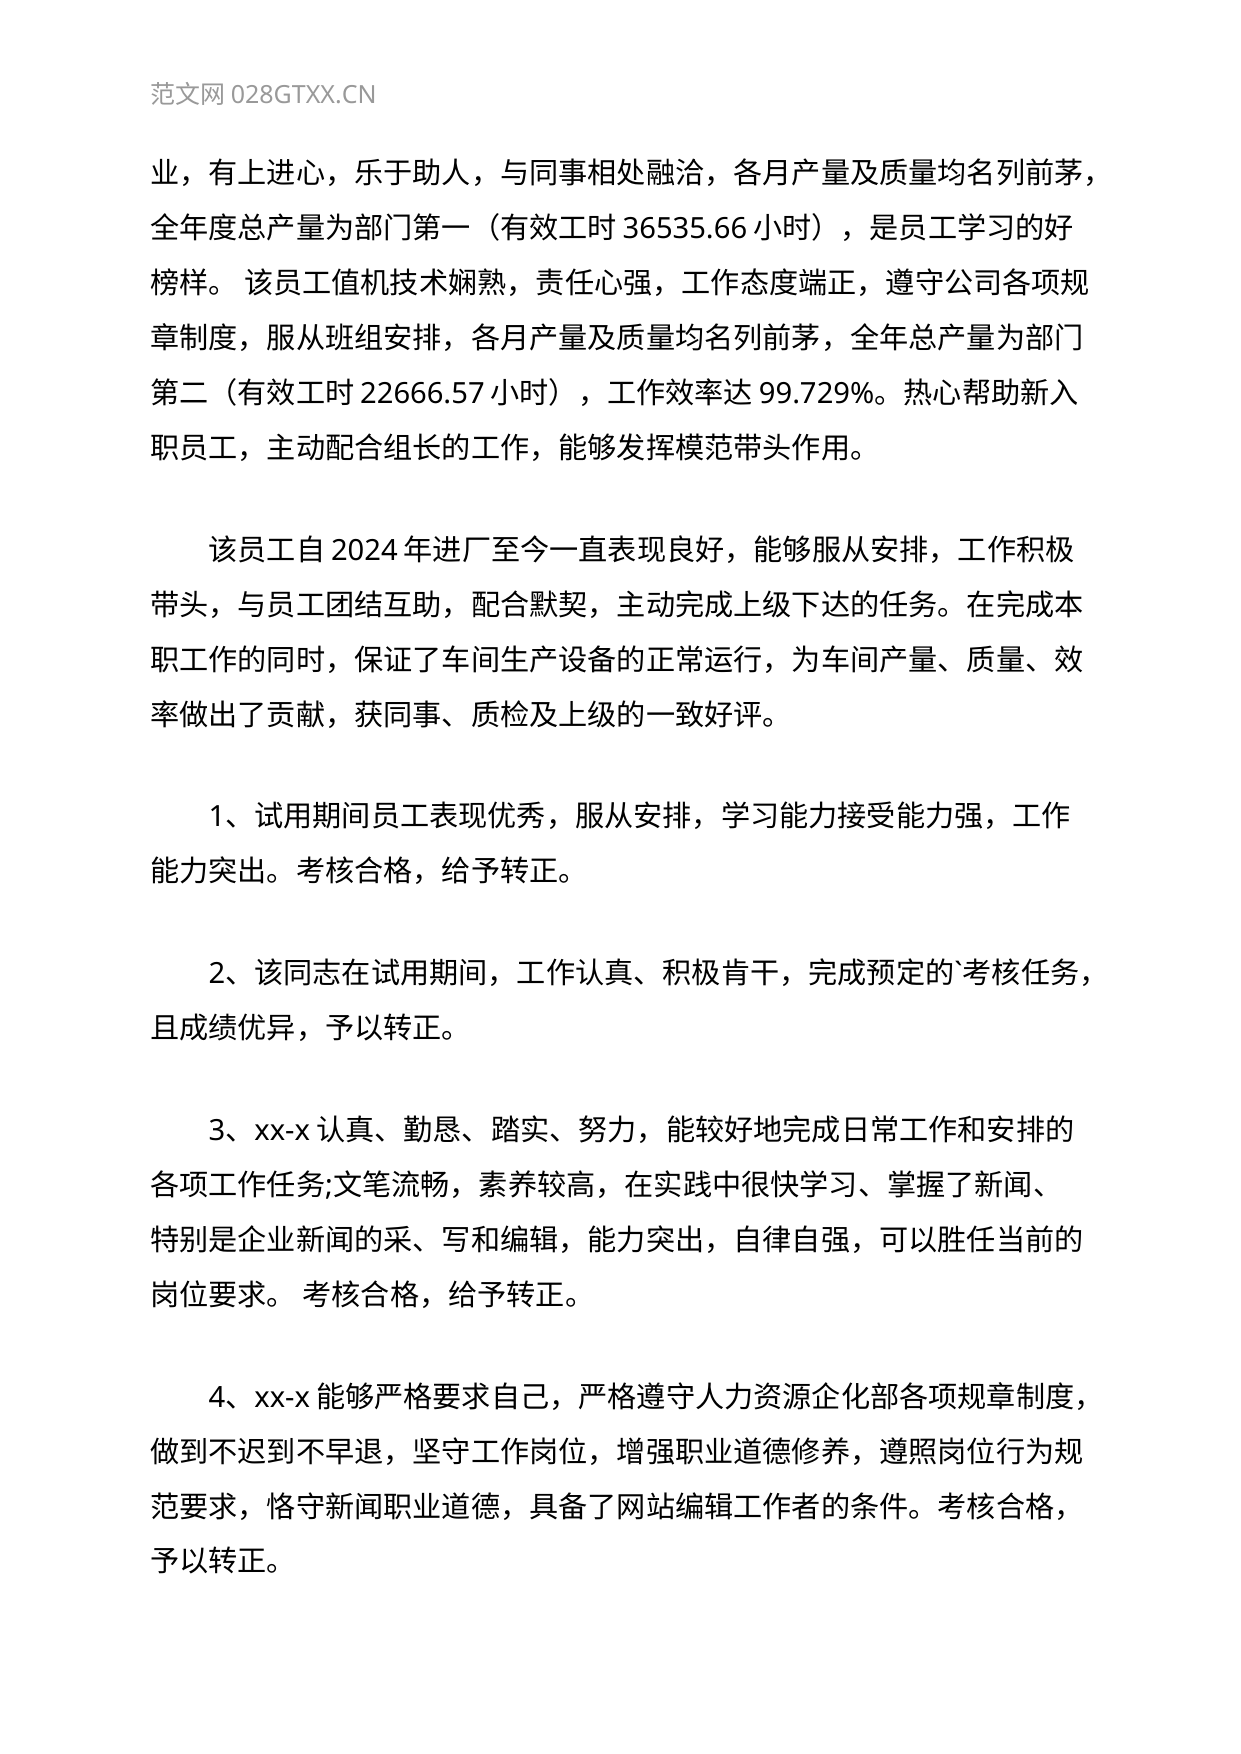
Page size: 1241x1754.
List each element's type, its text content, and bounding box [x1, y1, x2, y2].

text 该员工自2024年进厂至今一直表现良好，能够服从安排，工作积极带头，与员工团结互助，配合默契，主动完成上级下达的任务。在完成本职工作的同时，保证了车间生产设备的正常运行，为车间产量、质量、效率做出了贡献，获同事、质检及上级的一致好评。 [150, 526, 1090, 733]
text 3、xx-x认真、勤恳、踏实、努力，能较好地完成日常工作和安排的各项工作任务;文笔流畅，素养较高，在实践中很快学习、掌握了新闻、特别是企业新闻的采、写和编辑，能力突出，自律自强，可以胜任当前的岗位要求。 考核合格，给予转正。 [150, 1107, 1090, 1314]
text 4、xx-x能够严格要求自己，严格遵守人力资源企化部各项规章制度，做到不迟到不早退，坚守工作岗位，增强职业道德修养，遵照岗位行为规范要求，恪守新闻职业道德，具备了网站编辑工作者的条件。考核合格，予以转正。 [150, 1373, 1090, 1580]
text 1、试用期间员工表现优秀，服从安排，学习能力接受能力强，工作能力突出。考核合格，给予转正。 [150, 793, 1090, 890]
text 2、该同志在试用期间，工作认真、积极肯干，完成预定的`考核任务，且成绩优异，予以转正。 [150, 950, 1090, 1047]
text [150, 150, 1090, 467]
